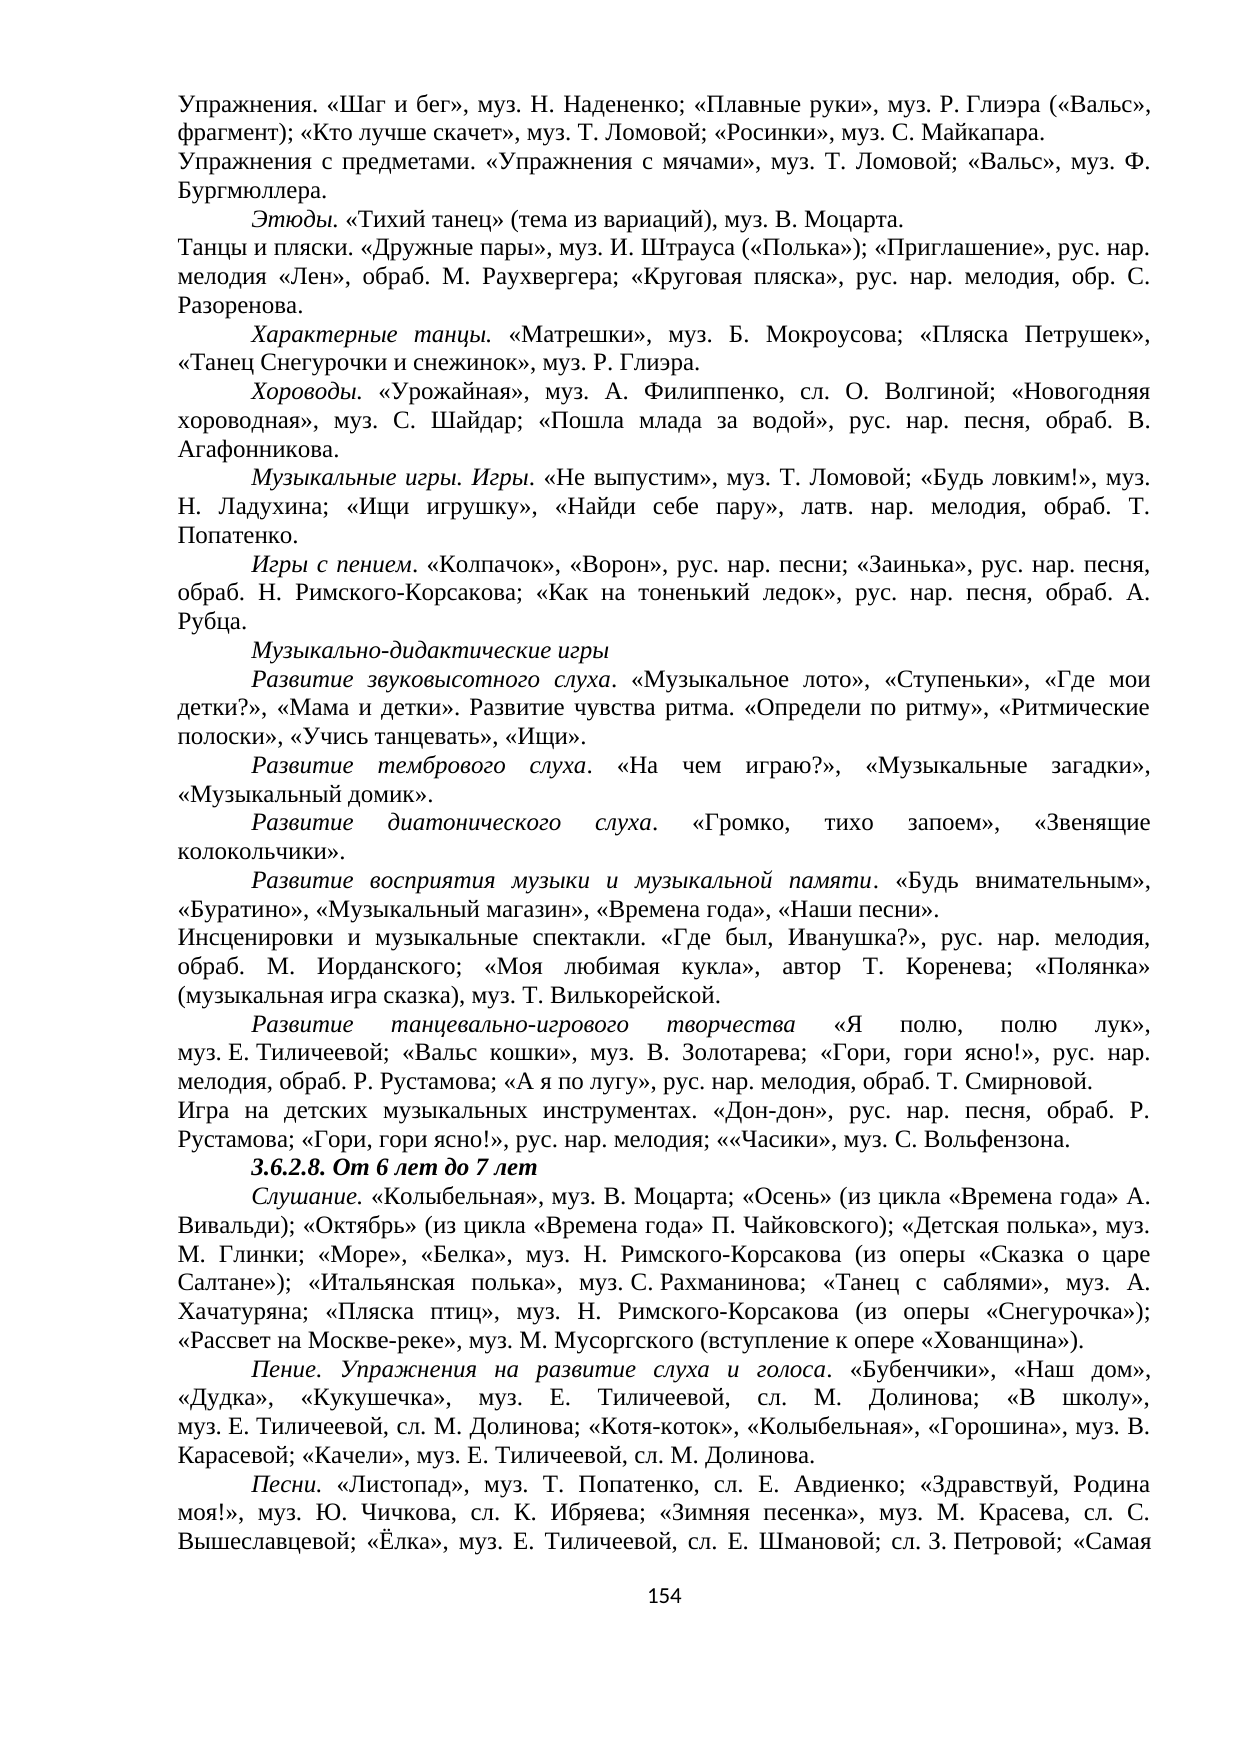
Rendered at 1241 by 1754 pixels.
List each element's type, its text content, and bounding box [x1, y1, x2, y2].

text Игра на детских музыкальных инструментах. «Дон-дон», рус. нар. песня, обраб. Р. Рустамова; «Гори, гори ясно!», рус. нар. мелодия; ««Часики», муз. С. Вольфензона. [177, 1095, 1151, 1152]
text Характерные танцы. «Матрешки», муз. Б. Мокроусова; «Пляска Петрушек», «Танец Снегурочки и снежинок», муз. Р. Глиэра. [177, 319, 1151, 376]
text Инсценировки и музыкальные спектакли. «Где был, Иванушка?», рус. нар. мелодия, обраб. М. Иорданского; «Моя любимая кукла», автор Т. Коренева; «Полянка» (музыкальная игра сказка), муз. Т. Вилькорейской. [177, 922, 1151, 1009]
text 3.6.2.8. От 6 лет до 7 лет [177, 1152, 1151, 1181]
text Этюды. «Тихий танец» (тема из вариаций), муз. В. Моцарта. [177, 204, 1151, 232]
text Музыкальные игры. Игры. «Не выпустим», муз. Т. Ломовой; «Будь ловким!», муз. Н. Ладухина; «Ищи игрушку», «Найди себе пару», латв. нар. мелодия, обраб. Т. Попатенко. [177, 462, 1151, 549]
text Игры с пением. «Колпачок», «Ворон», рус. нар. песни; «Заинька», рус. нар. песня, обраб. Н. Римского-Корсакова; «Как на тоненький ледок», рус. нар. песня, обраб. А. Рубца. [177, 549, 1151, 635]
text Упражнения с предметами. «Упражнения с мячами», муз. Т. Ломовой; «Вальс», муз. Ф. Бургмюллера. [177, 146, 1151, 204]
text Танцы и пляски. «Дружные пары», муз. И. Штрауса («Полька»); «Приглашение», рус. нар. мелодия «Лен», обраб. М. Раухвергера; «Круговая пляска», рус. нар. мелодия, обр. С. Разоренова. [177, 232, 1151, 319]
text Музыкально-дидактические игры [177, 635, 1151, 664]
text Развитие звуковысотного слуха. «Музыкальное лото», «Ступеньки», «Где мои детки?», «Мама и детки». Развитие чувства ритма. «Определи по ритму», «Ритмические полоски», «Учись танцевать», «Ищи». [177, 664, 1151, 750]
text Развитие диатонического слуха. «Громко, тихо запоем», «Звенящие колокольчики». [177, 807, 1151, 865]
text Развитие тембрового слуха. «На чем играю?», «Музыкальные загадки», «Музыкальный домик». [177, 750, 1151, 807]
text Пение. Упражнения на развитие слуха и голоса. «Бубенчики», «Наш дом», «Дудка», «Кукушечка», муз. Е. Тиличеевой, сл. М. Долинова; «В школу», муз. Е. Тиличеевой, сл. М. Долинова; «Котя-коток», «Колыбельная», «Горошина», муз. В. Карасевой; «Качели», муз. Е. Тиличеевой, сл. М. Долинова. [177, 1354, 1151, 1469]
text Слушание. «Колыбельная», муз. В. Моцарта; «Осень» (из цикла «Времена года» А. Вивальди); «Октябрь» (из цикла «Времена года» П. Чайковского); «Детская полька», муз. М. Глинки; «Море», «Белка», муз. Н. Римского-Корсакова (из оперы «Сказка о царе Салтане»); «Итальянская полька», муз. С. Рахманинова; «Танец с саблями», муз. А. Хачатуряна; «Пляска птиц», муз. Н. Римского-Корсакова (из оперы «Снегурочка»); «Рассвет на Москве-реке», муз. М. Мусоргского (вступление к опере «Хованщина»). [177, 1181, 1151, 1354]
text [177, 1469, 1151, 1555]
text Развитие восприятия музыки и музыкальной памяти. «Будь внимательным», «Буратино», «Музыкальный магазин», «Времена года», «Наши песни». [177, 865, 1151, 922]
text Хороводы. «Урожайная», муз. А. Филиппенко, сл. О. Волгиной; «Новогодняя хороводная», муз. С. Шайдар; «Пошла млада за водой», рус. нар. песня, обраб. В. Агафонникова. [177, 376, 1151, 462]
text Развитие танцевально-игрового творчества «Я полю, полю лук», муз. Е. Тиличеевой; «Вальс кошки», муз. В. Золотарева; «Гори, гори ясно!», рус. нар. мелодия, обраб. Р. Рустамова; «А я по лугу», рус. нар. мелодия, обраб. Т. Смирновой. [177, 1009, 1151, 1095]
text Упражнения. «Шаг и бег», муз. Н. Надененко; «Плавные руки», муз. Р. Глиэра («Вальс», фрагмент); «Кто лучше скачет», муз. Т. Ломовой; «Росинки», муз. С. Майкапара. [177, 89, 1151, 146]
